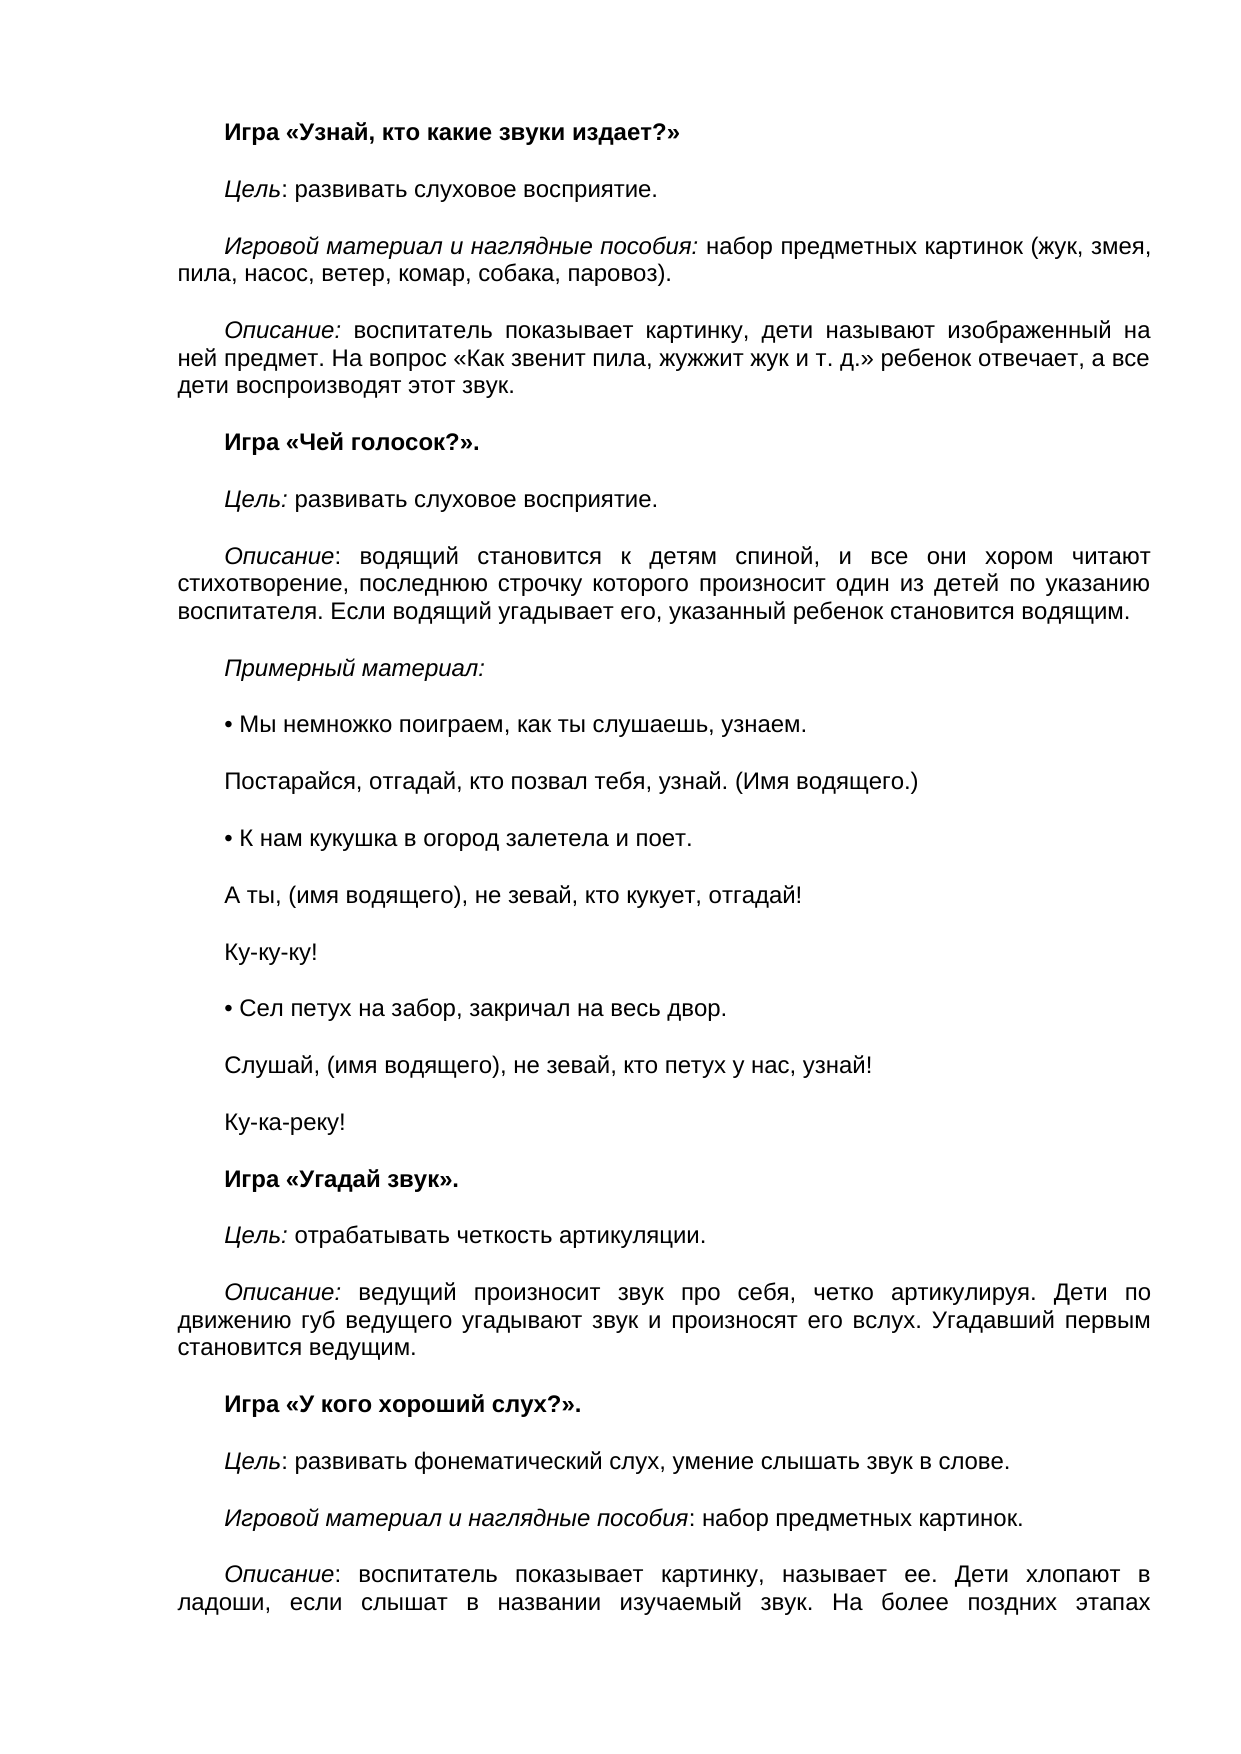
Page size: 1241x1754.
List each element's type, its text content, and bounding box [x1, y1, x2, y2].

text Цель: развивать слуховое восприятие. [177, 175, 1152, 202]
text Игровой материал и наглядные пособия: набор предметных картинок (жук, змея, пила, насос, ветер, комар, собака, паровоз). [177, 232, 1152, 287]
text Цель: развивать слуховое восприятие. [177, 485, 1152, 512]
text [177, 1560, 1152, 1616]
text А ты, (имя водящего), не зевай, кто кукует, отгадай! [177, 881, 1152, 908]
text Игра «Узнай, кто какие звуки издает?» [177, 118, 1152, 146]
text Ку-ка-реку! [177, 1108, 1152, 1135]
text • Сел петух на забор, закричал на весь двор. [177, 994, 1152, 1022]
text Цель: развивать фонематический слух, умение слышать звук в слове. [177, 1447, 1152, 1474]
text Слушай, (имя водящего), не зевай, кто петух у нас, узнай! [177, 1051, 1152, 1078]
text Игра «Угадай звук». [177, 1164, 1152, 1192]
text • К нам кукушка в огород залетела и поет. [177, 824, 1152, 851]
text Игра «У кого хороший слух?». [177, 1390, 1152, 1418]
text • Мы немножко поиграем, как ты слушаешь, узнаем. [177, 710, 1152, 738]
text Ку-ку-ку! [177, 937, 1152, 965]
text Постарайся, отгадай, кто позвал тебя, узнай. (Имя водящего.) [177, 767, 1152, 795]
text Примерный материал: [177, 653, 1152, 681]
text Описание: воспитатель показывает картинку, дети называют изображенный на ней предмет. На вопрос «Как звенит пила, жужжит жук и т. д.» ребенок отвечает, а все дети воспроизводят этот звук. [177, 316, 1152, 399]
text Описание: ведущий произносит звук про себя, четко артикулируя. Дети по движению губ ведущего угадывают звук и произносят его вслух. Угадавший первым становится ведущим. [177, 1278, 1152, 1361]
text Игровой материал и наглядные пособия: набор предметных картинок. [177, 1503, 1152, 1531]
text Цель: отрабатывать четкость артикуляции. [177, 1221, 1152, 1249]
text Описание: водящий становится к детям спиной, и все они хором читают стихотворение, последнюю строчку которого произносит один из детей по указанию воспитателя. Если водящий угадывает его, указанный ребенок становится водящим. [177, 542, 1152, 624]
text Игра «Чей голосок?». [177, 428, 1152, 456]
